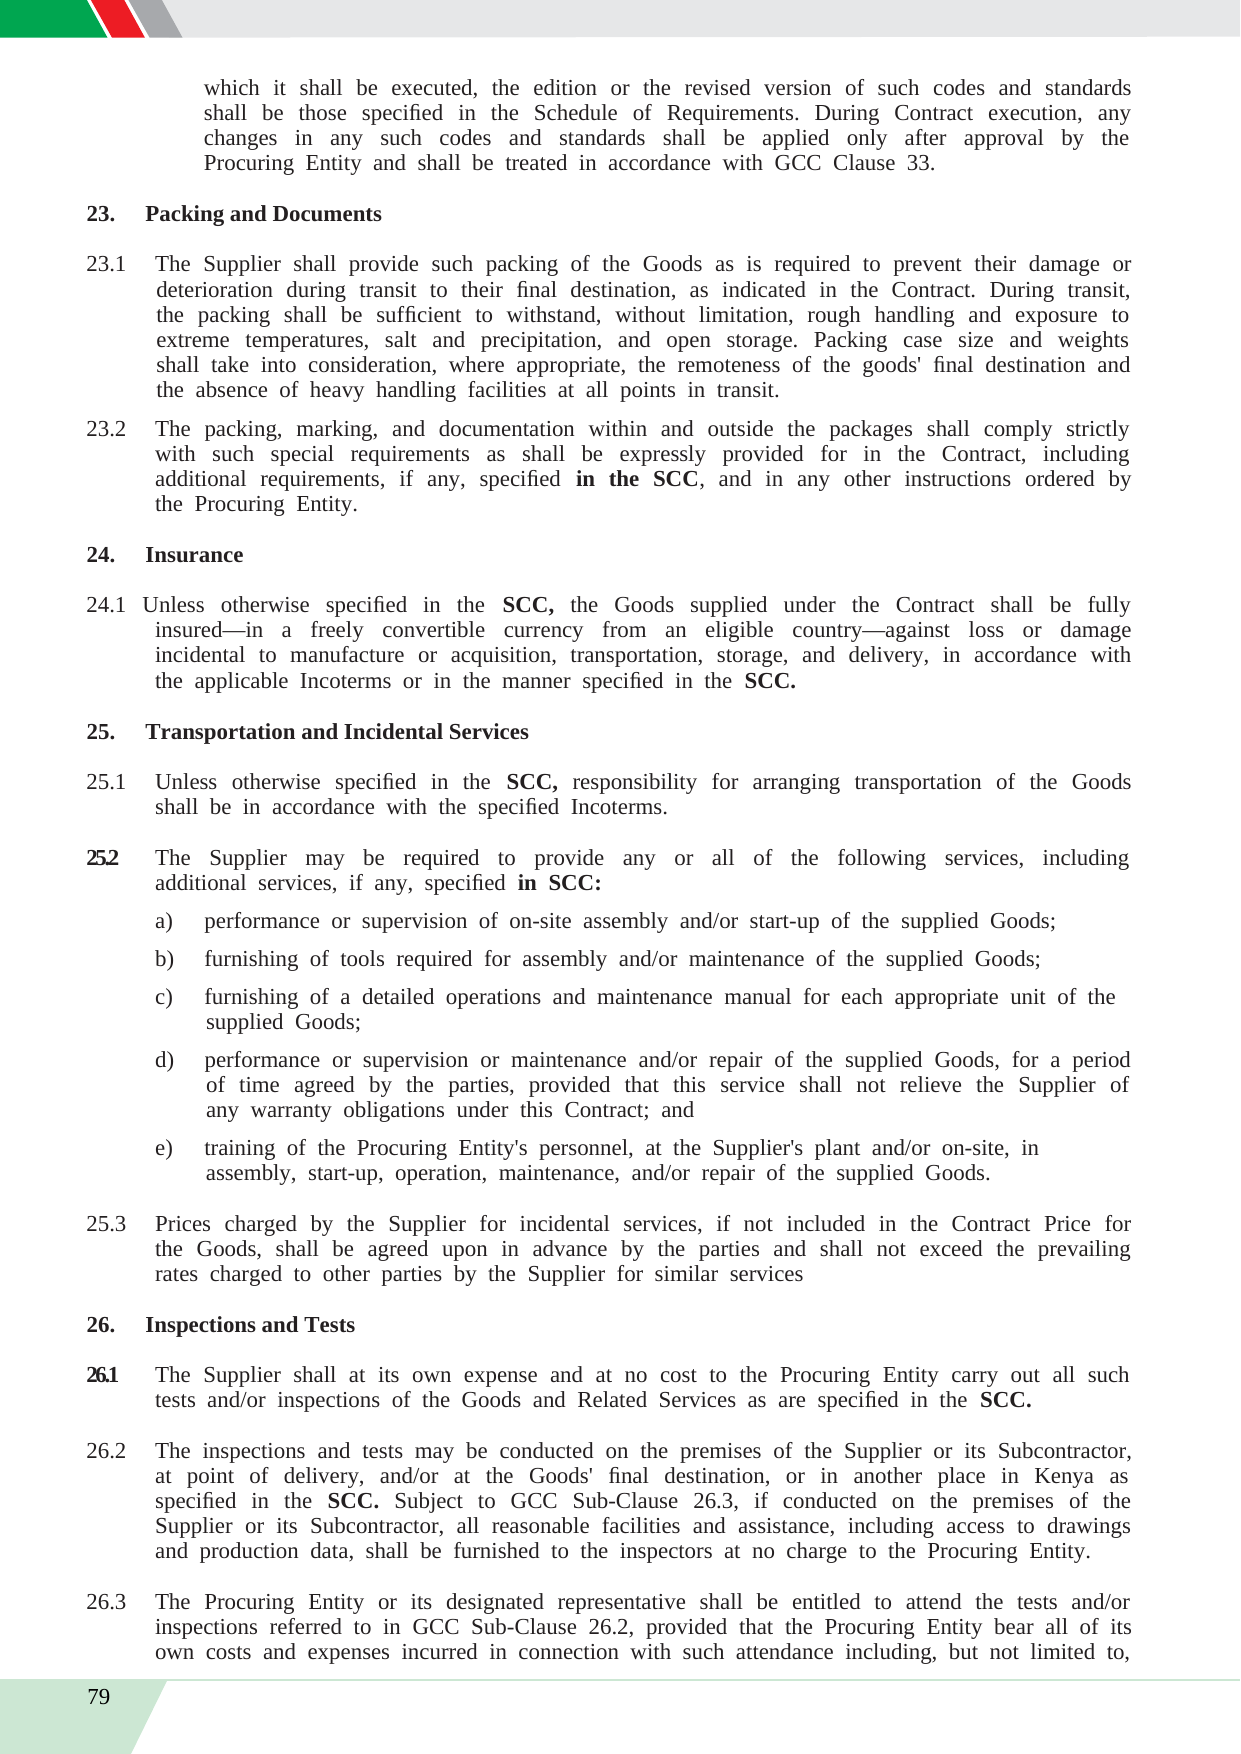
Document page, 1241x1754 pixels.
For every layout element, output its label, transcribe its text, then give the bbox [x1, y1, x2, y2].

list performance or supervision or maintenance and/or repair of the supplied Goods, for a period of time agreed by the parties, provided that this service shall not relieve the Supplier of any warranty obligations under this Contract; and [155, 1047, 1133, 1122]
subtitle Insurance [86, 541, 1165, 567]
list The inspections and tests may be conducted on the premises of the Supplier or its Subcontractor, at point of delivery, and/or at the Goods' ﬁnal destination, or in another place in Kenya as speciﬁed in the SCC. Subject to GCC Sub-Clause 26.3, if conducted on the premises of the Supplier or its Subcontractor, all reasonable facilities and assistance, including access to drawings and production data, shall be furnished to the inspectors at no charge to the Procuring Entity. [86, 1438, 1133, 1564]
list Unless otherwise speciﬁed in the SCC, responsibility for arranging transportation of the Goods shall be in accordance with the speciﬁed Incoterms. [86, 769, 1133, 819]
list Prices charged by the Supplier for incidental services, if not included in the Contract Price for the Goods, shall be agreed upon in advance by the parties and shall not exceed the prevailing rates charged to other parties by the Supplier for similar services [86, 1211, 1133, 1286]
list The Supplier shall at its own expense and at no cost to the Procuring Entity carry out all such tests and/or inspections of the Goods and Related Services as are speciﬁed in the SCC. [86, 1363, 1133, 1413]
list furnishing of a detailed operations and maintenance manual for each appropriate unit of the supplied Goods; [155, 984, 1133, 1034]
list The Supplier may be required to provide any or all of the following services, including additional services, if any, speciﬁed in SCC: [86, 845, 1133, 895]
text 24.1 Unless otherwise speciﬁed in the SCC, the Goods supplied under the Contract shall be fully insured—in a freely convertible currency from an eligible country—against loss or damage incidental to manufacture or acquisition, transportation, storage, and delivery, in accordance with the applicable Incoterms or in the manner speciﬁed in the SCC. [86, 593, 1133, 693]
list performance or supervision of on-site assembly and/or start-up of the supplied Goods; [155, 907, 1165, 933]
subtitle Inspections and Tests [86, 1311, 1165, 1337]
subtitle Transportation and Incidental Services [86, 718, 1165, 744]
subtitle Packing and Documents [86, 200, 1165, 227]
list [155, 75, 1133, 175]
list The Supplier shall provide such packing of the Goods as is required to prevent their damage or deterioration during transit to their ﬁnal destination, as indicated in the Contract. During transit, the packing shall be sufﬁcient to withstand, without limitation, rough handling and exposure to extreme temperatures, salt and precipitation, and open storage. Packing case size and weights shall take into consideration, where appropriate, the remoteness of the goods' ﬁnal destination and the absence of heavy handling facilities at all points in transit. [86, 252, 1133, 402]
list furnishing of tools required for assembly and/or maintenance of the supplied Goods; [155, 945, 1165, 972]
list The packing, marking, and documentation within and outside the packages shall comply strictly with such special requirements as shall be expressly provided for in the Contract, including additional requirements, if any, speciﬁed in the SCC, and in any other instructions ordered by the Procuring Entity. [86, 416, 1133, 516]
list training of the Procuring Entity's personnel, at the Supplier's plant and/or on-site, in assembly, start-up, operation, maintenance, and/or repair of the supplied Goods. [155, 1135, 1133, 1185]
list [86, 1589, 1133, 1664]
